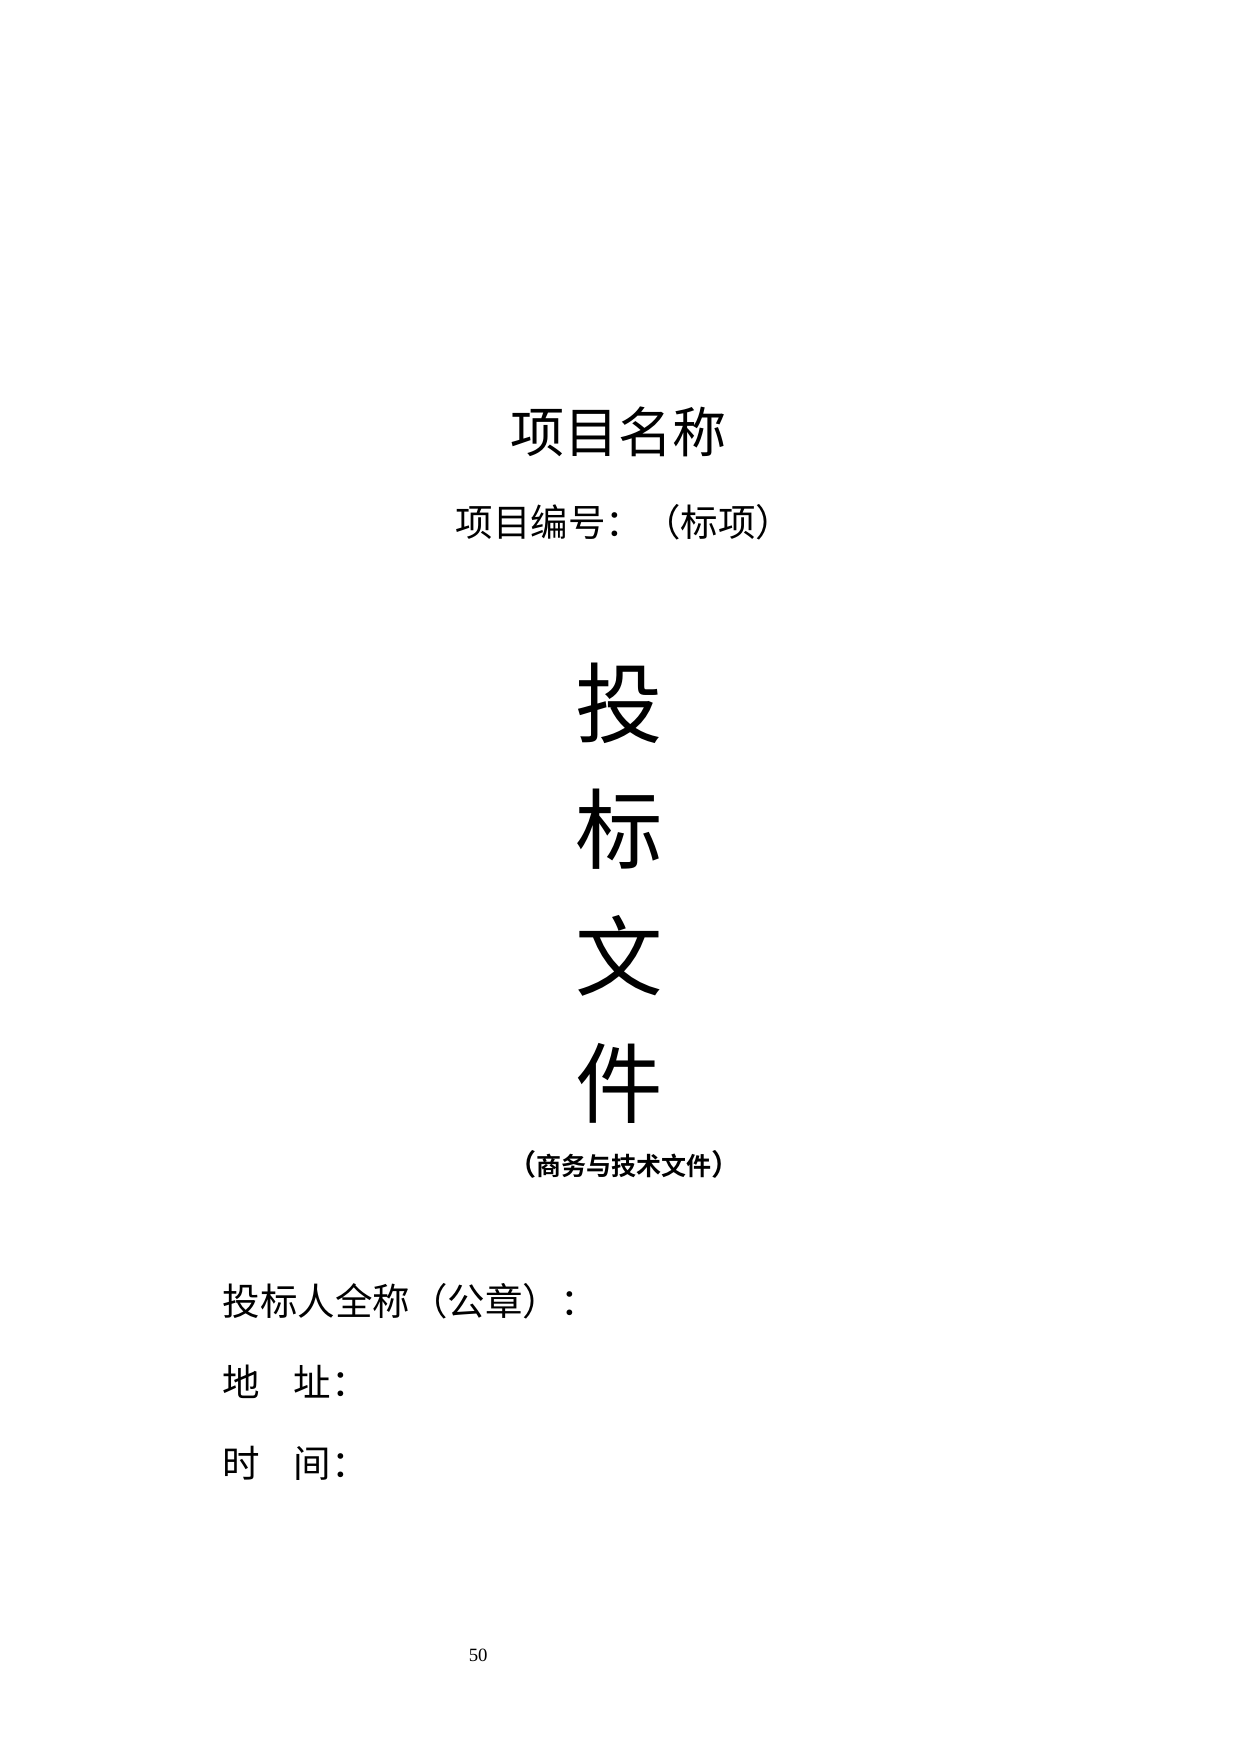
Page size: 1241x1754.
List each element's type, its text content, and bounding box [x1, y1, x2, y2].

text 时 间： [148, 1434, 1034, 1489]
text 标 [148, 761, 1089, 888]
text 项目名称 [148, 389, 1089, 468]
text 投标人全称（公章）： [148, 1272, 1034, 1326]
text 投 [148, 635, 1089, 761]
text （商务与技术文件） [148, 1141, 1101, 1184]
text 文 [148, 888, 1089, 1015]
text 地 址： [148, 1353, 1034, 1407]
text 件 [148, 1015, 1089, 1141]
text 项目编号：（标项） [148, 493, 1101, 547]
